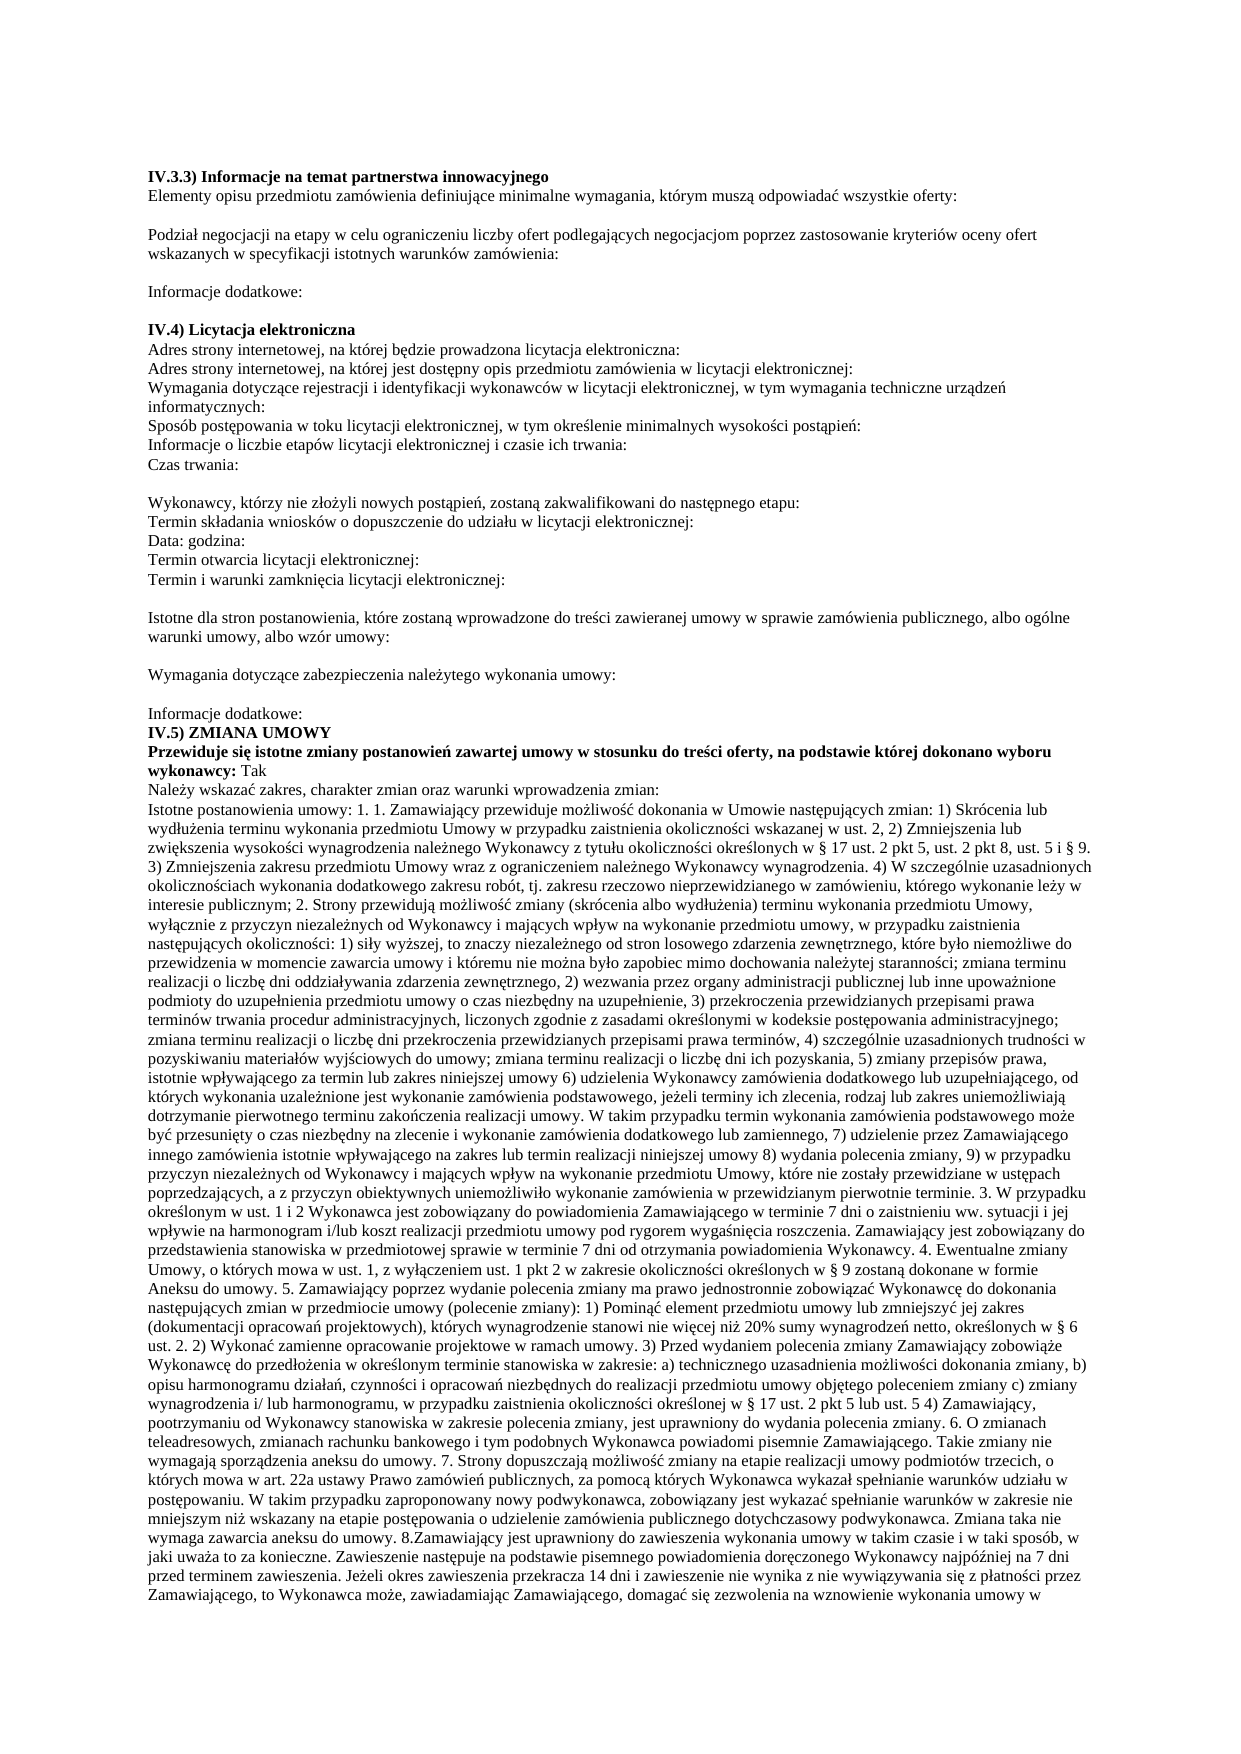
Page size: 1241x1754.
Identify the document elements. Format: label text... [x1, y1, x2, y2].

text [148, 723, 1093, 1604]
text Informacje dodatkowe: [148, 684, 1093, 723]
text Informacje o liczbie etapów licytacji elektronicznej i czasie ich trwania: [148, 435, 1093, 454]
text Istotne dla stron postanowienia, które zostaną wprowadzone do treści zawieranej umowy w sprawie zamówienia publicznego, albo ogólne warunki umowy, albo wzór umowy: [148, 588, 1093, 646]
text Wymagania dotyczące rejestracji i identyfikacji wykonawców w licytacji elektronicznej, w tym wymagania techniczne urządzeń informatycznych: [148, 378, 1093, 416]
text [148, 148, 1093, 358]
text Czas trwania: Wykonawcy, którzy nie złożyli nowych postąpień, zostaną zakwalifikowani do następnego etapu: [148, 454, 1093, 512]
text Sposób postępowania w toku licytacji elektronicznej, w tym określenie minimalnych wysokości postąpień: [148, 416, 1093, 435]
text Termin składania wniosków o dopuszczenie do udziału w licytacji elektronicznej: Data: godzina: Termin otwarcia licytacji elektronicznej: [148, 512, 1093, 569]
text Adres strony internetowej, na której jest dostępny opis przedmiotu zamówienia w licytacji elektronicznej: [148, 358, 1093, 378]
text Wymagania dotyczące zabezpieczenia należytego wykonania umowy: [148, 646, 1093, 684]
text Termin i warunki zamknięcia licytacji elektronicznej: [148, 569, 1093, 588]
